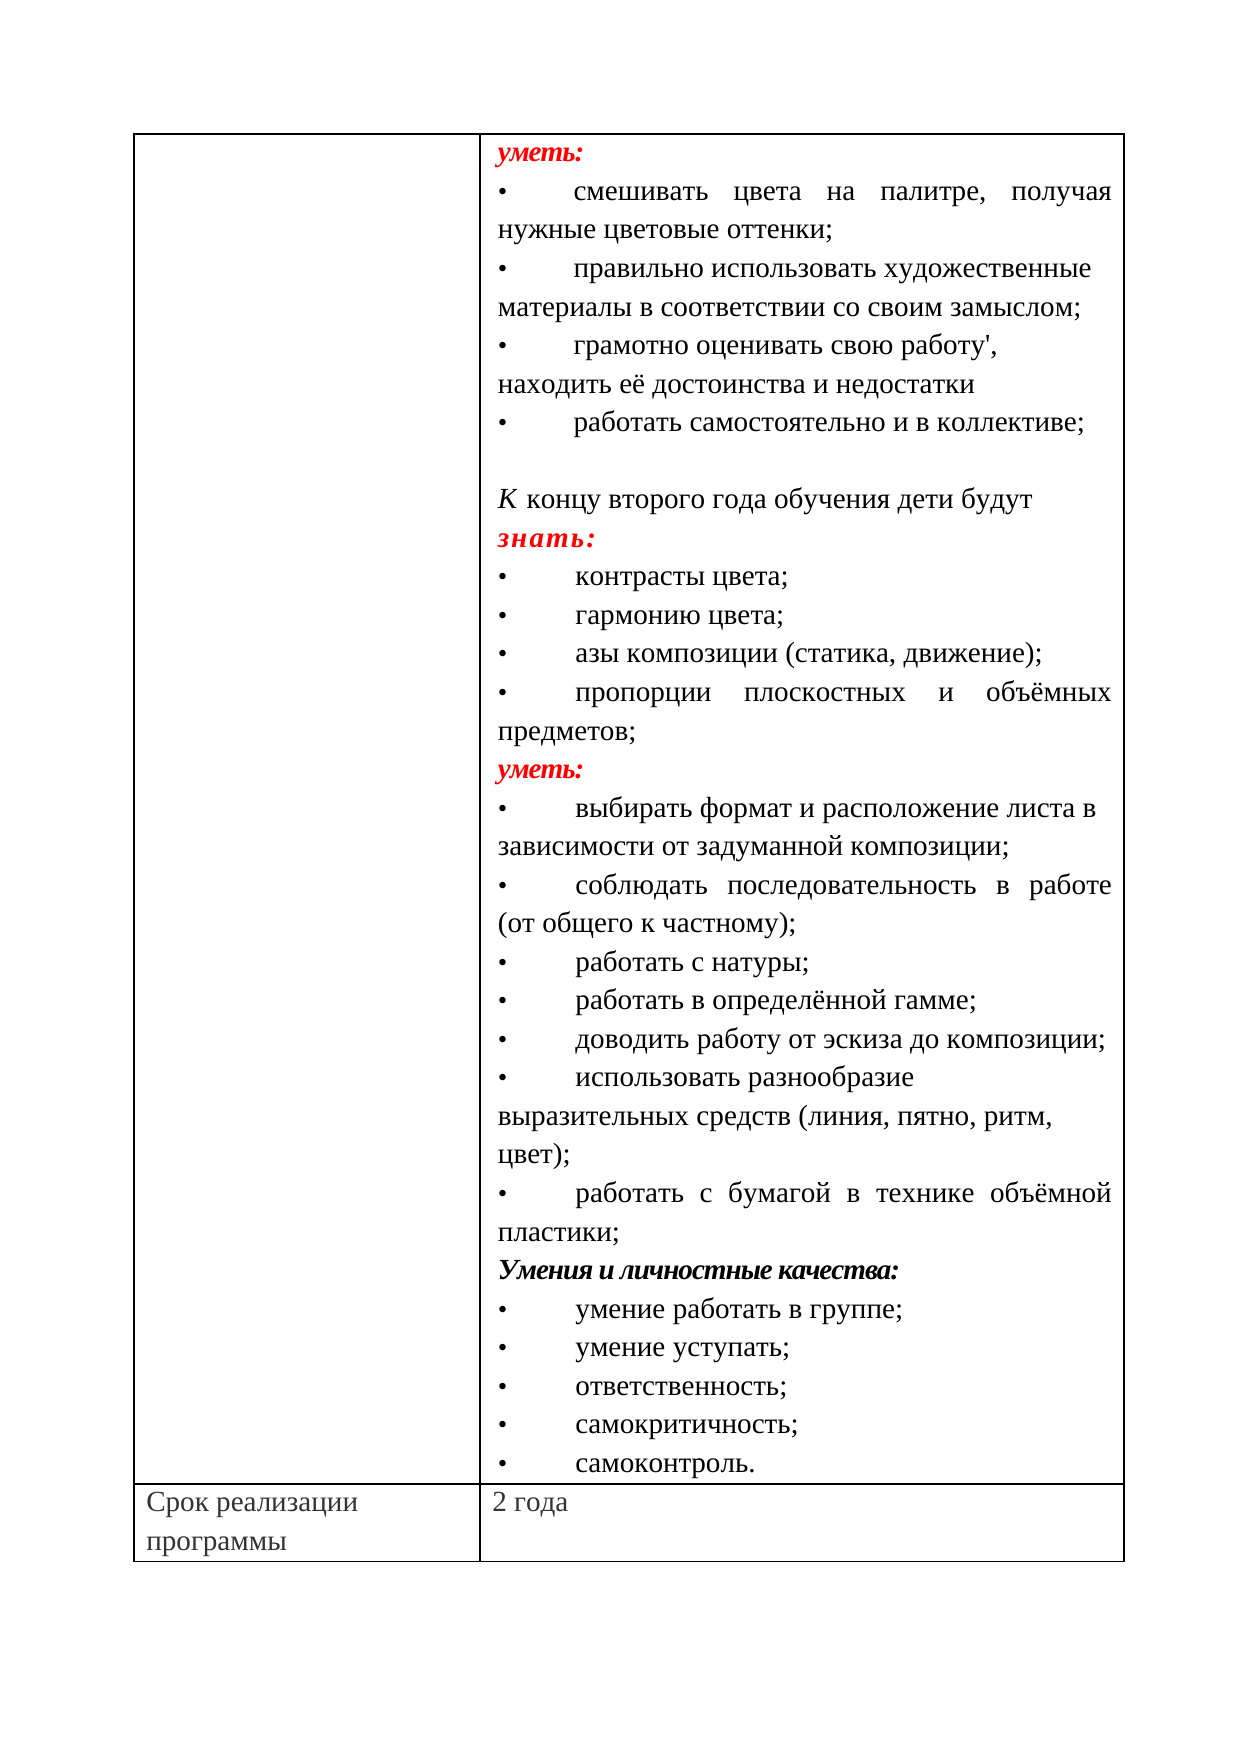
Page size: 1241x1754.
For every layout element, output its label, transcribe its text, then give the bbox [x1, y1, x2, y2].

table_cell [481, 135, 1123, 1483]
table_cell Срок реализации программы [135, 1485, 479, 1561]
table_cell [135, 135, 479, 1483]
table_cell 2 года [481, 1485, 1123, 1561]
